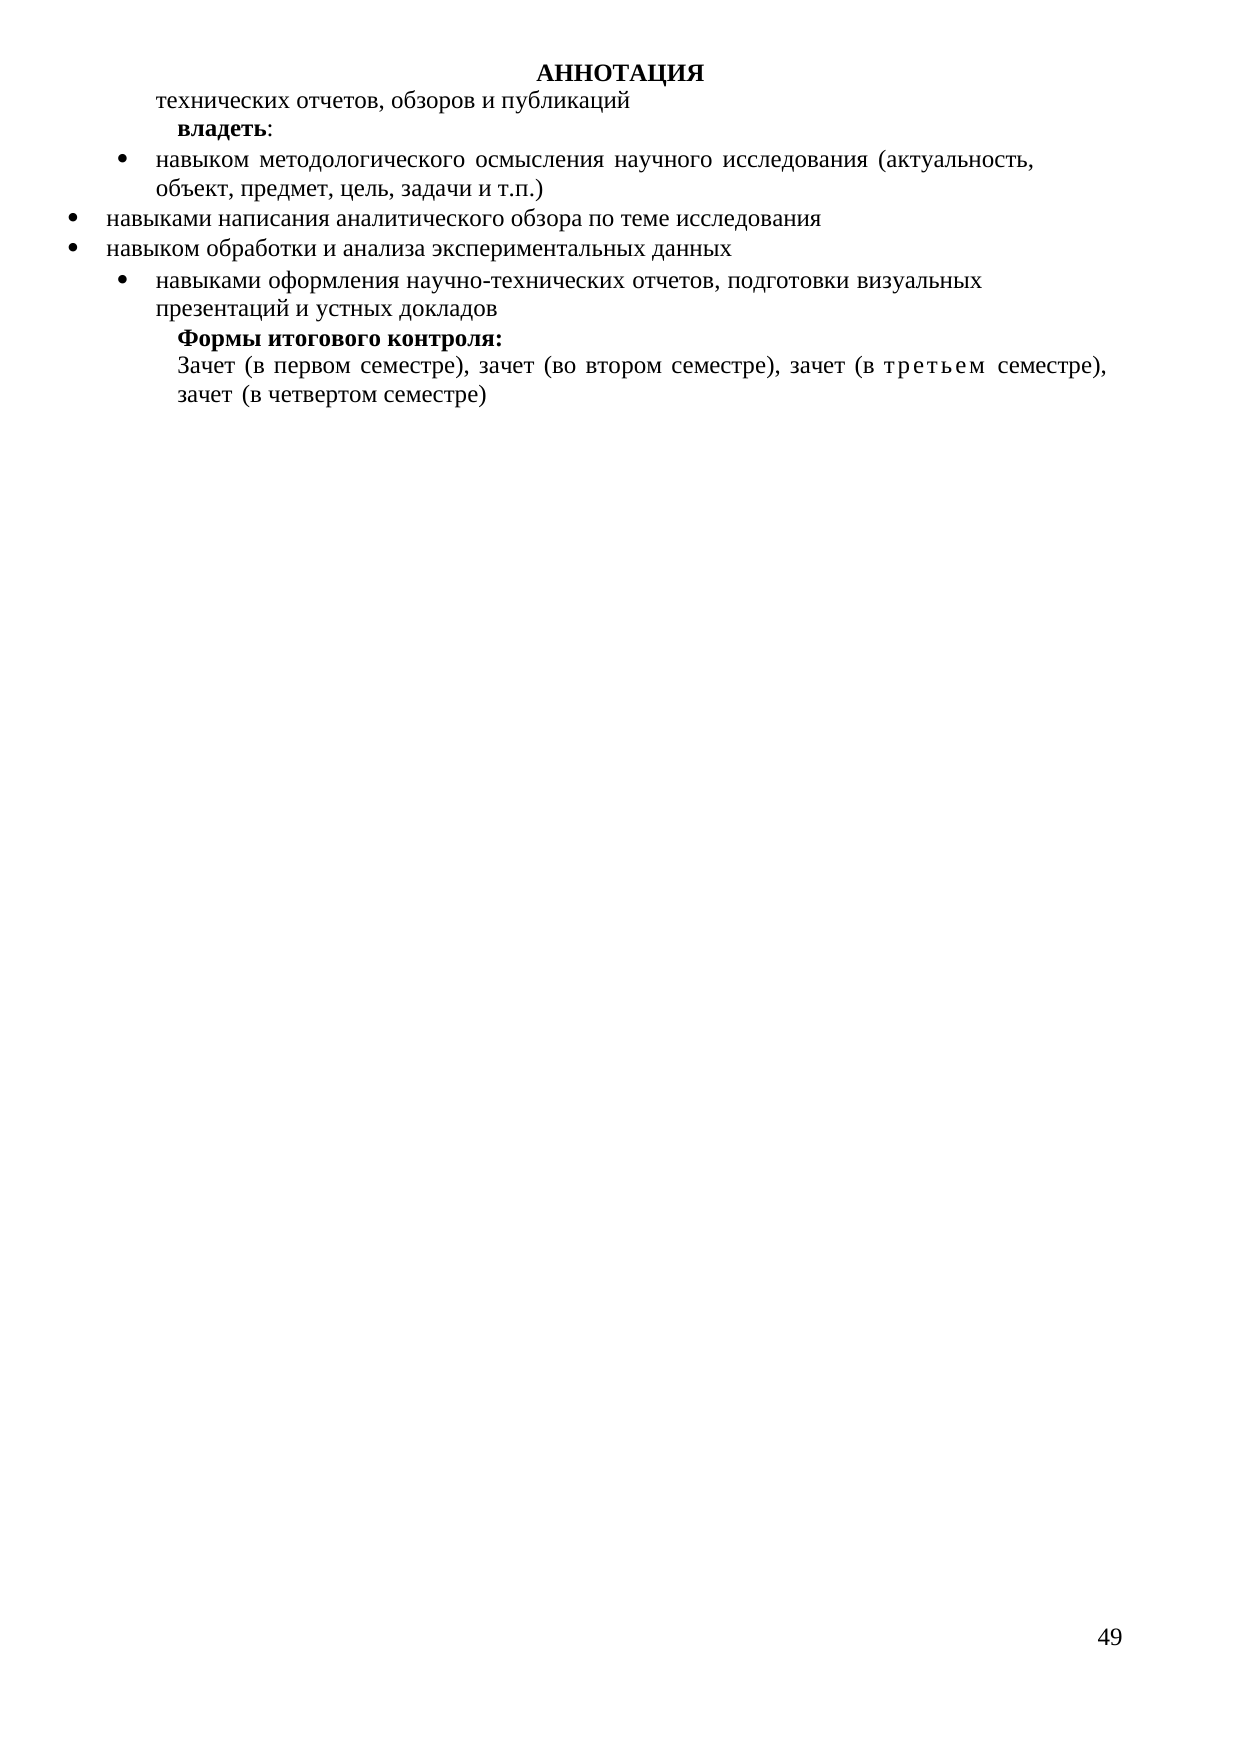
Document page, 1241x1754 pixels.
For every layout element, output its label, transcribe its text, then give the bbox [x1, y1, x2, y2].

list навыками написания аналитического обзора по теме исследования [69, 202, 1134, 232]
list навыком обработки и анализа экспериментальных данных [69, 232, 1134, 263]
text Зачет (в первом семестре), зачет (во втором семестре), зачет (в третьем семестре), зачет (в четвертом семестре) [177, 351, 1134, 408]
list навыком методологического осмысления научного исследования (актуальность, объект, предмет, цель, задачи и т.п.) [118, 145, 1121, 202]
list навыками оформления научно-технических отчетов, подготовки визуальных презентаций и устных докладов [118, 265, 1122, 322]
subtitle Формы итогового контроля: [177, 323, 1134, 351]
subtitle владеть: [177, 114, 1134, 142]
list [118, 85, 1122, 114]
